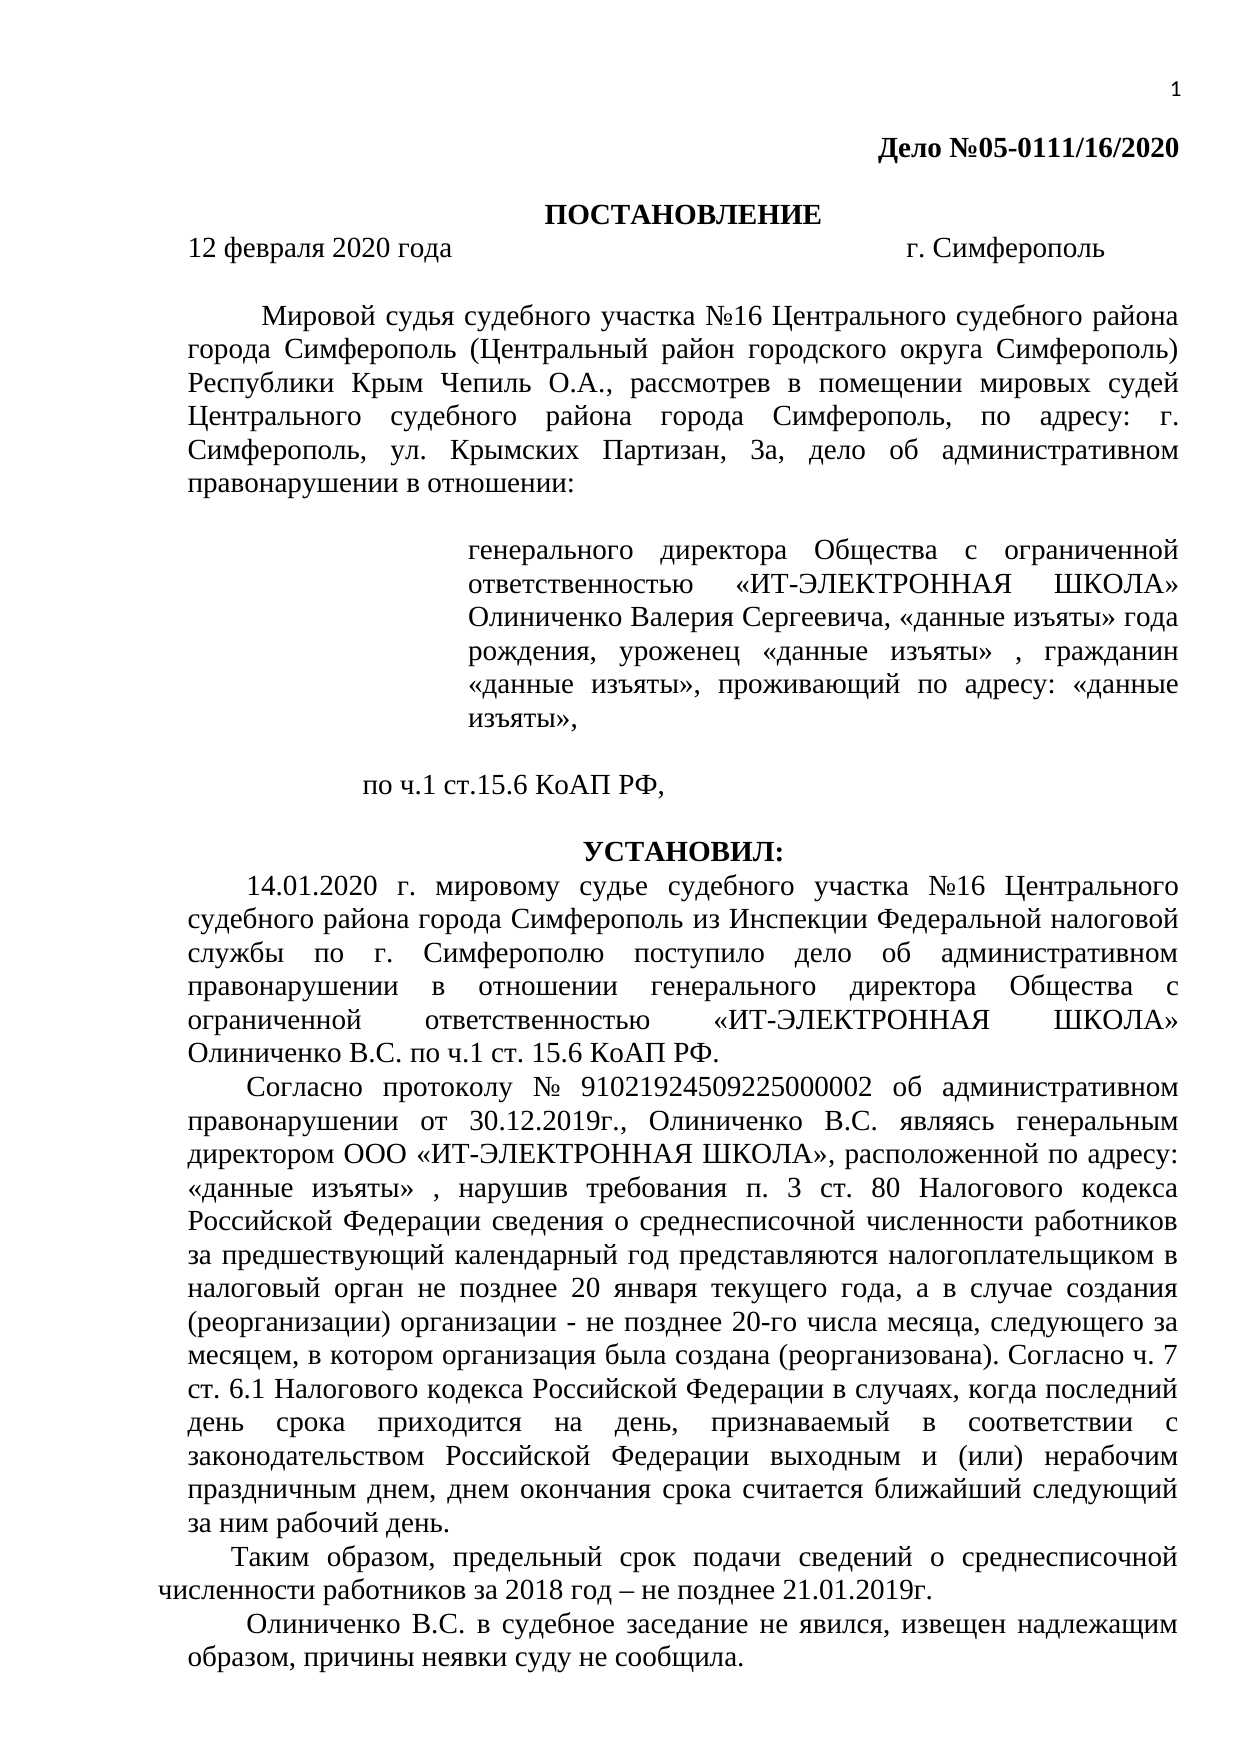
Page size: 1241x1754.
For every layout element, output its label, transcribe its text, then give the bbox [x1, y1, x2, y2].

text ПОСТАНОВЛЕНИЕ [187, 197, 1179, 231]
text 14.01.2020 г. мировому судье судебного участка №16 Центрального судебного района города Симферополь из Инспекции Федеральной налоговой службы по г. Симферополю поступило дело об административном правонарушении в отношении генерального директора Общества с ограниченной ответственностью «ИТ-ЭЛЕКТРОННАЯ ШКОЛА» Олиниченко В.С. по ч.1 ст. 15.6 КоАП РФ. [187, 868, 1179, 1069]
text по ч.1 ст.15.6 КоАП РФ, [187, 767, 1179, 801]
text генерального директора Общества с ограниченной ответственностью «ИТ-ЭЛЕКТРОННАЯ ШКОЛА» Олиниченко Валерия Сергеевича, «данные изъяты» года рождения, уроженец «данные изъяты» , гражданин «данные изъяты», проживающий по адресу: «данные изъяты», [468, 532, 1179, 734]
text Дело №05-0111/16/2020 [187, 130, 1179, 163]
text Согласно протоколу № 91021924509225000002 об административном правонарушении от 30.12.2019г., Олиниченко В.С. являясь генеральным директором ООО «ИТ-ЭЛЕКТРОННАЯ ШКОЛА», расположенной по адресу: «данные изъяты» , нарушив требования п. 3 ст. 80 Налогового кодекса Российской Федерации сведения о среднесписочной численности работников за предшествующий календарный год представляются налогоплательщиком в налоговый орган не позднее 20 января текущего года, а в случае создания (реорганизации) организации - не позднее 20-го числа месяца, следующего за месяцем, в котором организация была создана (реорганизована). Согласно ч. 7 ст. 6.1 Налогового кодекса Российской Федерации в случаях, когда последний день срока приходится на день, признаваемый в соответствии с законодательством Российской Федерации выходным и (или) нерабочим праздничным днем, днем окончания срока считается ближайший следующий за ним рабочий день. [187, 1069, 1179, 1539]
text Олиниченко В.С. в судебное заседание не явился, извещен надлежащим образом, причины неявки суду не сообщила. [187, 1606, 1179, 1673]
text Мировой судья судебного участка №16 Центрального судебного района города Симферополь (Центральный район городского округа Симферополь) Республики Крым Чепиль О.А., рассмотрев в помещении мировых судей Центрального судебного района города Симферополь, по адресу: г. Симферополь, ул. Крымских Партизан, 3а, дело об административном правонарушении в отношении: [187, 298, 1179, 499]
text УСТАНОВИЛ: [187, 834, 1179, 868]
text 12 февраля 2020 года г. Симферополь [187, 231, 1179, 264]
text Таким образом, предельный срок подачи сведений о среднесписочной численности работников за 2018 год – не позднее 21.01.2019г. [158, 1539, 1179, 1606]
